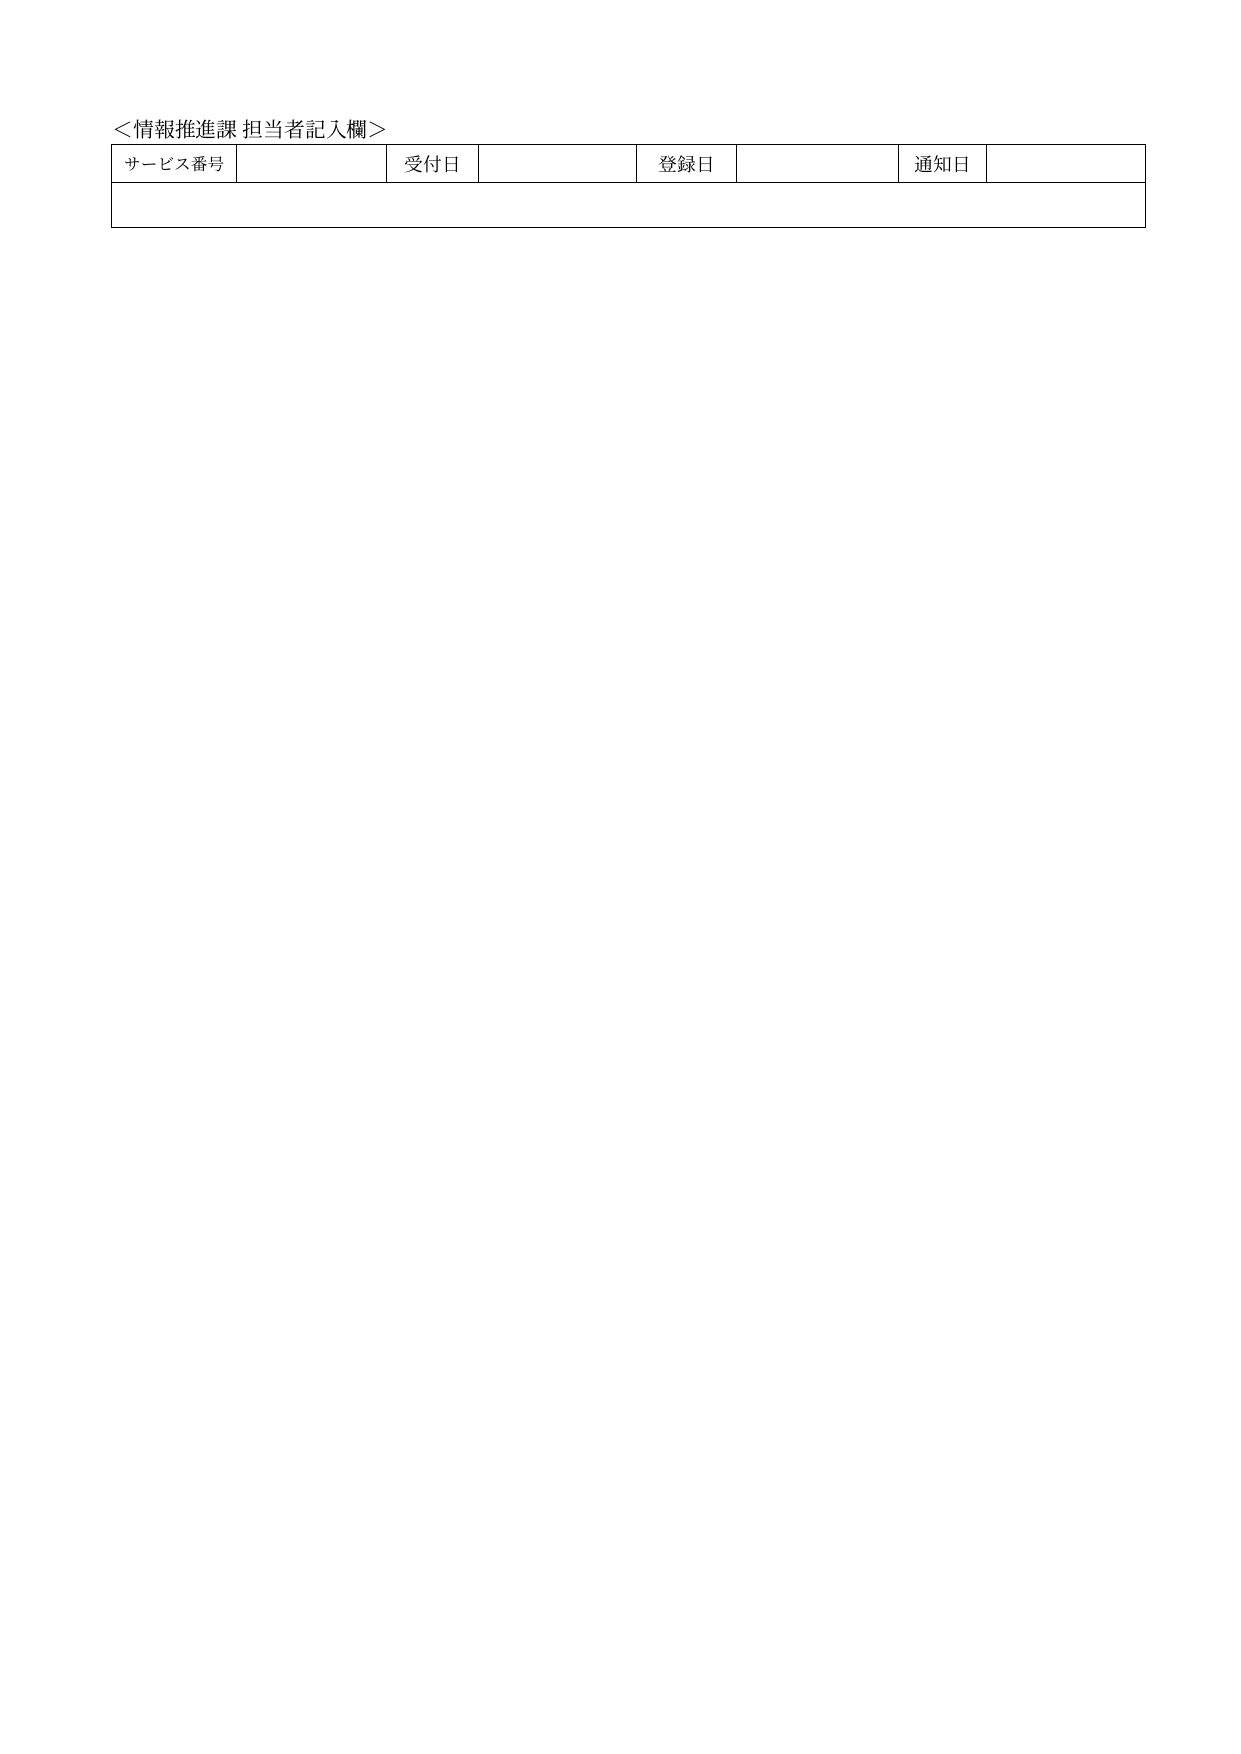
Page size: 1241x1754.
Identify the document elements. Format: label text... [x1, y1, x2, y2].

table_header 通知日 [899, 145, 986, 182]
text ＜情報推進課 担当者記入欄＞ [112, 114, 1128, 144]
table_header [737, 145, 898, 182]
table_header サービス番号 [112, 145, 236, 182]
table_cell [112, 183, 1145, 227]
table_header 登録日 [637, 145, 736, 182]
table_header [237, 145, 386, 182]
table_header 受付日 [387, 145, 478, 182]
table_header [479, 145, 636, 182]
table_header [987, 145, 1145, 182]
